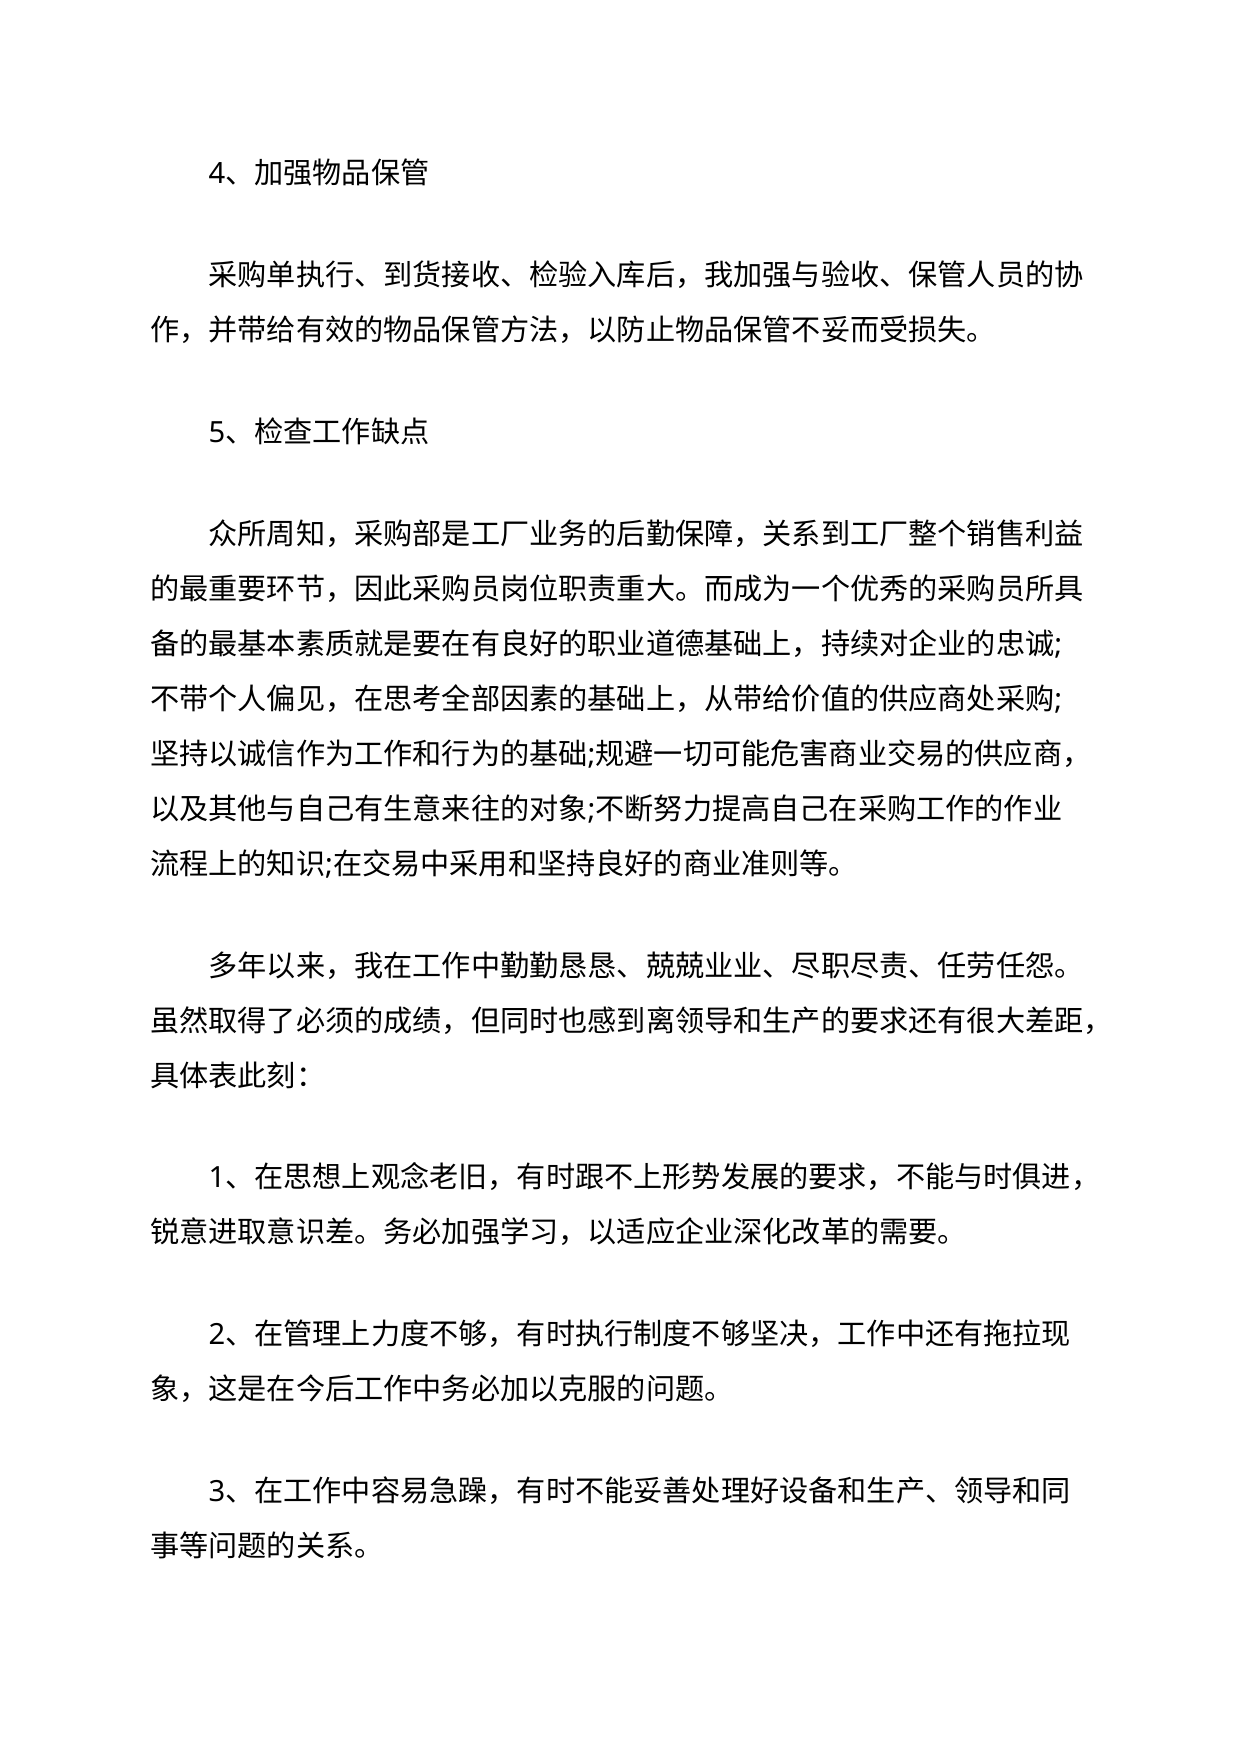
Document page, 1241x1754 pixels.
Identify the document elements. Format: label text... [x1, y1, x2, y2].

text 2、在管理上力度不够，有时执行制度不够坚决，工作中还有拖拉现象，这是在今后工作中务必加以克服的问题。 [150, 1311, 1090, 1408]
text 多年以来，我在工作中勤勤恳恳、兢兢业业、尽职尽责、任劳任怨。虽然取得了必须的成绩，但同时也感到离领导和生产的要求还有很大差距，具体表此刻： [150, 942, 1090, 1094]
text 1、在思想上观念老旧，有时跟不上形势发展的要求，不能与时俱进，锐意进取意识差。务必加强学习，以适应企业深化改革的需要。 [150, 1154, 1090, 1251]
text 采购单执行、到货接收、检验入库后，我加强与验收、保管人员的协作，并带给有效的物品保管方法，以防止物品保管不妥而受损失。 [150, 252, 1090, 349]
text 众所周知，采购部是工厂业务的后勤保障，关系到工厂整个销售利益的最重要环节，因此采购员岗位职责重大。而成为一个优秀的采购员所具备的最基本素质就是要在有良好的职业道德基础上，持续对企业的忠诚;不带个人偏见，在思考全部因素的基础上，从带给价值的供应商处采购;坚持以诚信作为工作和行为的基础;规避一切可能危害商业交易的供应商，以及其他与自己有生意来往的对象;不断努力提高自己在采购工作的作业流程上的知识;在交易中采用和坚持良好的商业准则等。 [150, 511, 1090, 883]
text 3、在工作中容易急躁，有时不能妥善处理好设备和生产、领导和同事等问题的关系。 [150, 1467, 1090, 1565]
text 4、加强物品保管 [150, 150, 1090, 192]
text 5、检查工作缺点 [150, 409, 1090, 451]
